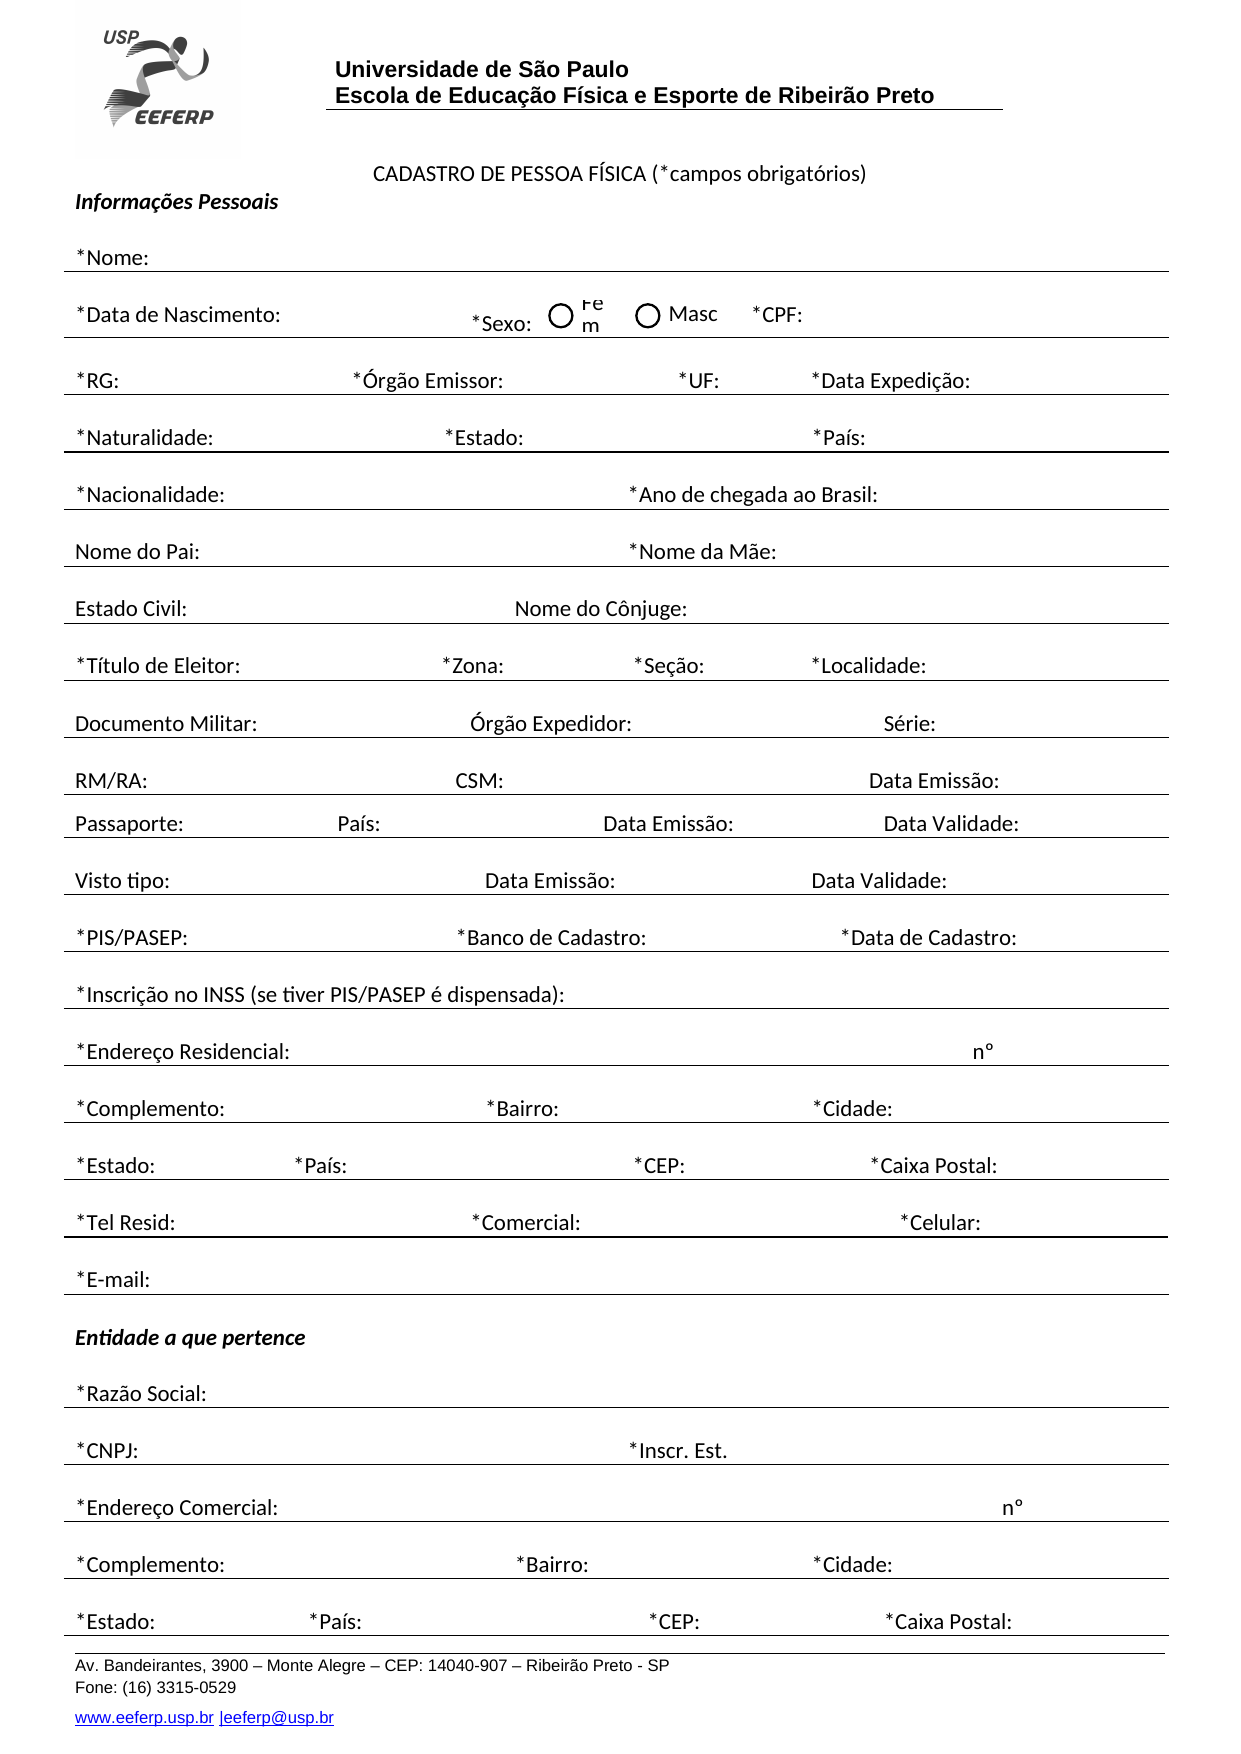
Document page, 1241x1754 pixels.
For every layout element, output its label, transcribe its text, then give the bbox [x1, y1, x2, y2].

table_header RM/RA: [64, 766, 444, 794]
table_header Data Emissão: [592, 809, 872, 837]
table_header *Data de Nascimento: [64, 300, 459, 337]
table_header *Seção: [621, 652, 798, 680]
table_header Data Emissão: [858, 766, 1168, 794]
table_header *Estado: [64, 1607, 296, 1635]
table_header *Cidade: [800, 1094, 1168, 1122]
table_header CSM: [444, 766, 858, 794]
table_header Nome do Pai: [64, 538, 616, 566]
table_header *Caixa Postal: [872, 1607, 1168, 1635]
table_header nº [961, 1037, 1168, 1065]
table_header *Título de Eleitor: [64, 652, 429, 680]
table_header *Cidade: [800, 1550, 1168, 1578]
table_header *CNPJ: [64, 1436, 616, 1464]
table_header *Ano de chegada ao Brasil: [616, 480, 1168, 508]
text Informações Pessoais [75, 187, 1165, 215]
table_header *RG: [64, 366, 340, 394]
table_header *Endereço Residencial: [64, 1037, 961, 1065]
table_header *UF: [666, 366, 798, 394]
table_header Data Emissão: [474, 866, 800, 894]
table_header *País: [296, 1607, 636, 1635]
table_header *Naturalidade: [64, 423, 432, 451]
table_header *E-mail: [64, 1266, 1168, 1293]
table_header Nome do Cônjuge: [503, 595, 1168, 623]
table_header Série: [872, 709, 1168, 737]
table_header *PIS/PASEP: [64, 923, 444, 951]
table_header *Localidade: [799, 652, 1168, 680]
table_header *Sexo: [459, 300, 739, 337]
table_header Órgão Expedidor: [459, 709, 872, 737]
table_header *Complemento: [64, 1550, 503, 1578]
text Entidade a que pertence [75, 1323, 1165, 1351]
table_header *Razão Social: [64, 1379, 1168, 1407]
table_header *Caixa Postal: [858, 1151, 1168, 1179]
table_header Visto tipo: [64, 866, 474, 894]
table_header *Nome da Mãe: [616, 538, 1168, 566]
table_header Estado Civil: [64, 595, 503, 623]
table_header *Estado: [64, 1151, 282, 1179]
table_header nº [991, 1493, 1168, 1521]
table_header *Data Expedição: [799, 366, 1168, 394]
table_header *Zona: [429, 652, 621, 680]
table_header *CEP: [621, 1151, 858, 1179]
table_header *Órgão Emissor: [340, 366, 666, 394]
table_header *Bairro: [474, 1094, 800, 1122]
table_header *Comercial: [459, 1209, 887, 1236]
table_header *CPF: [739, 300, 1168, 337]
table_header *País: [282, 1151, 621, 1179]
picture [75, 0, 241, 159]
table_header Passaporte: [64, 809, 326, 837]
table_header *Banco de Cadastro: [444, 923, 828, 951]
table_header *Celular: [887, 1209, 1168, 1236]
table_header Documento Militar: [64, 709, 459, 737]
table_header *Inscr. Est. [616, 1436, 1168, 1464]
table_header Data Validade: [872, 809, 1168, 837]
table_header *Nome: [64, 243, 1168, 271]
table_header País: [326, 809, 592, 837]
table_header *Inscrição no INSS (se tiver PIS/PASEP é dispensada): [64, 980, 1168, 1008]
table_header *Bairro: [503, 1550, 800, 1578]
table_header *Complemento: [64, 1094, 474, 1122]
table_header *País: [800, 423, 1168, 451]
table_header *Data de Cadastro: [828, 923, 1168, 951]
table_header *CEP: [636, 1607, 872, 1635]
table_header *Nacionalidade: [64, 480, 616, 508]
table_header Data Validade: [800, 866, 1168, 894]
table_header *Estado: [432, 423, 800, 451]
table_header *Tel Resid: [64, 1209, 459, 1236]
table_header *Endereço Comercial: [64, 1493, 991, 1521]
